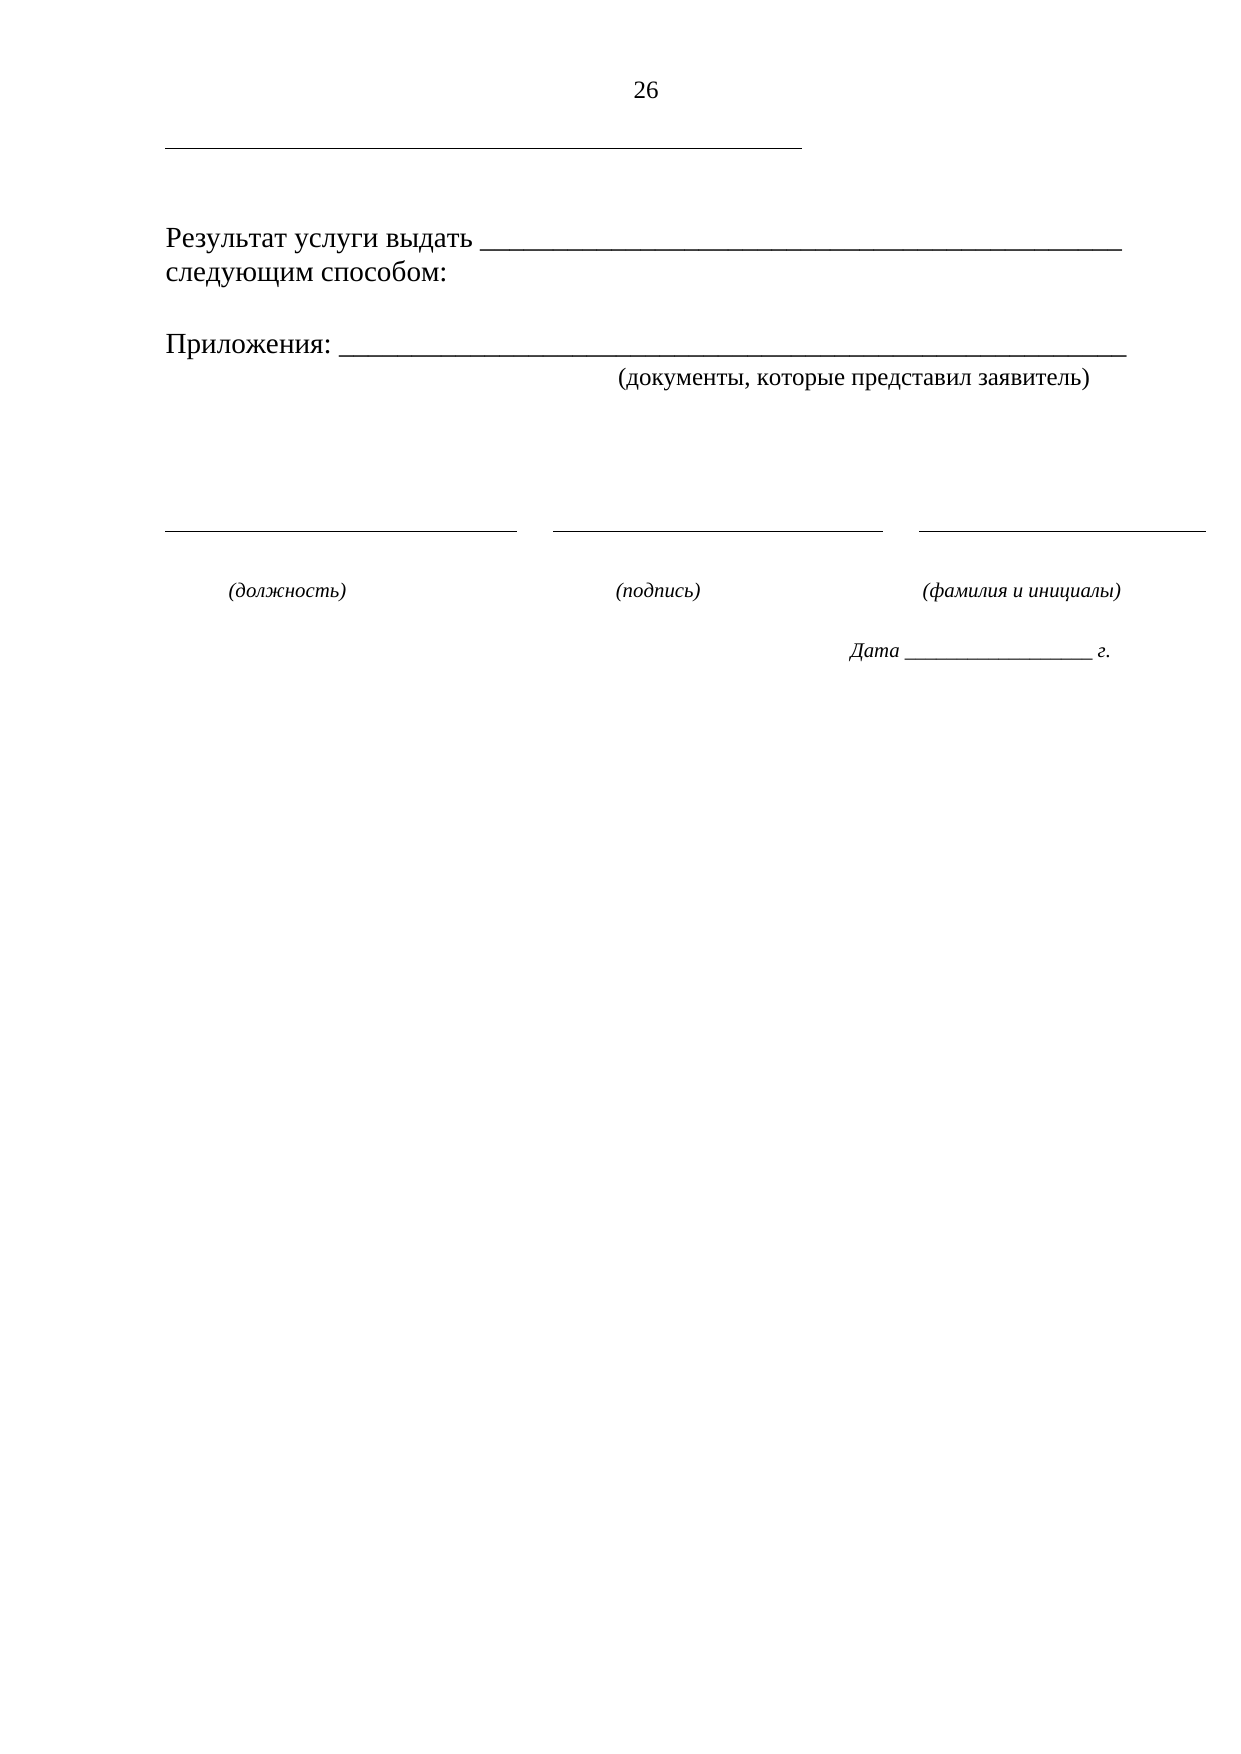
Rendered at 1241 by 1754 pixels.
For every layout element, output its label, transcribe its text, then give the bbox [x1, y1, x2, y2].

text Дата __________________ г. Приложение № 2 [697, 638, 1134, 698]
text (должность) (подпись) (фамилия и инициалы) [165, 578, 1134, 602]
text Результат услуги выдать ____________________________________________ следующим способом: [165, 220, 1134, 288]
text (документы, которые представил заявитель) [165, 362, 1134, 390]
text Приложения: ______________________________________________________ [165, 327, 1127, 360]
